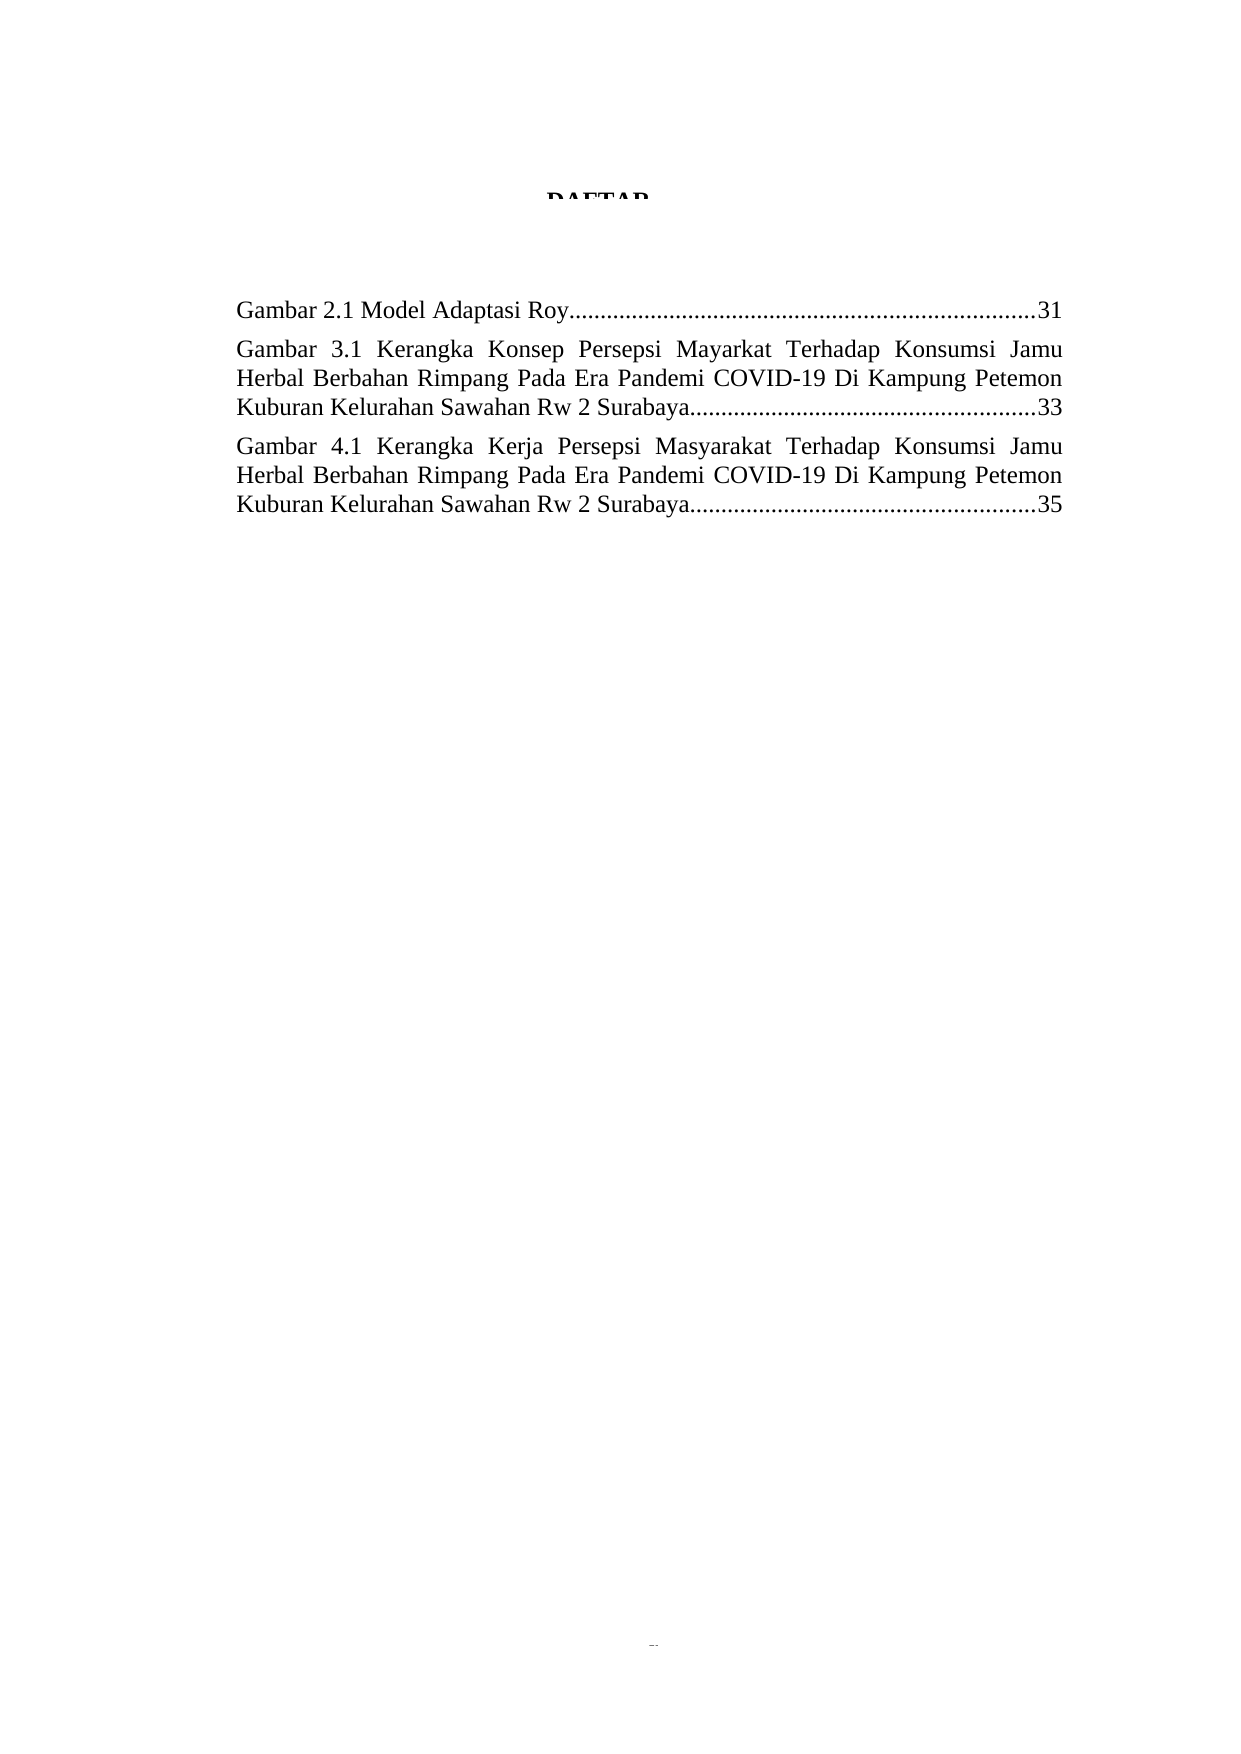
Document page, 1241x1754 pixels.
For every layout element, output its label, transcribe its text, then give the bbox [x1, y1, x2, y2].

text Gambar 3.1 Kerangka Konsep Persepsi Mayarkat Terhadap Konsumsi Jamu Herbal Berbahan Rimpang Pada Era Pandemi COVID-19 Di Kampung Petemon Kuburan Kelurahan Sawahan Rw 2 Surabaya 33 [236, 334, 1063, 421]
text Gambar 4.1 Kerangka Kerja Persepsi Masyarakat Terhadap Konsumsi Jamu Herbal Berbahan Rimpang Pada Era Pandemi COVID-19 Di Kampung Petemon Kuburan Kelurahan Sawahan Rw 2 Surabaya 35 [236, 431, 1063, 517]
text Gambar 2.1 Model Adaptasi Roy 31 [236, 295, 1203, 324]
